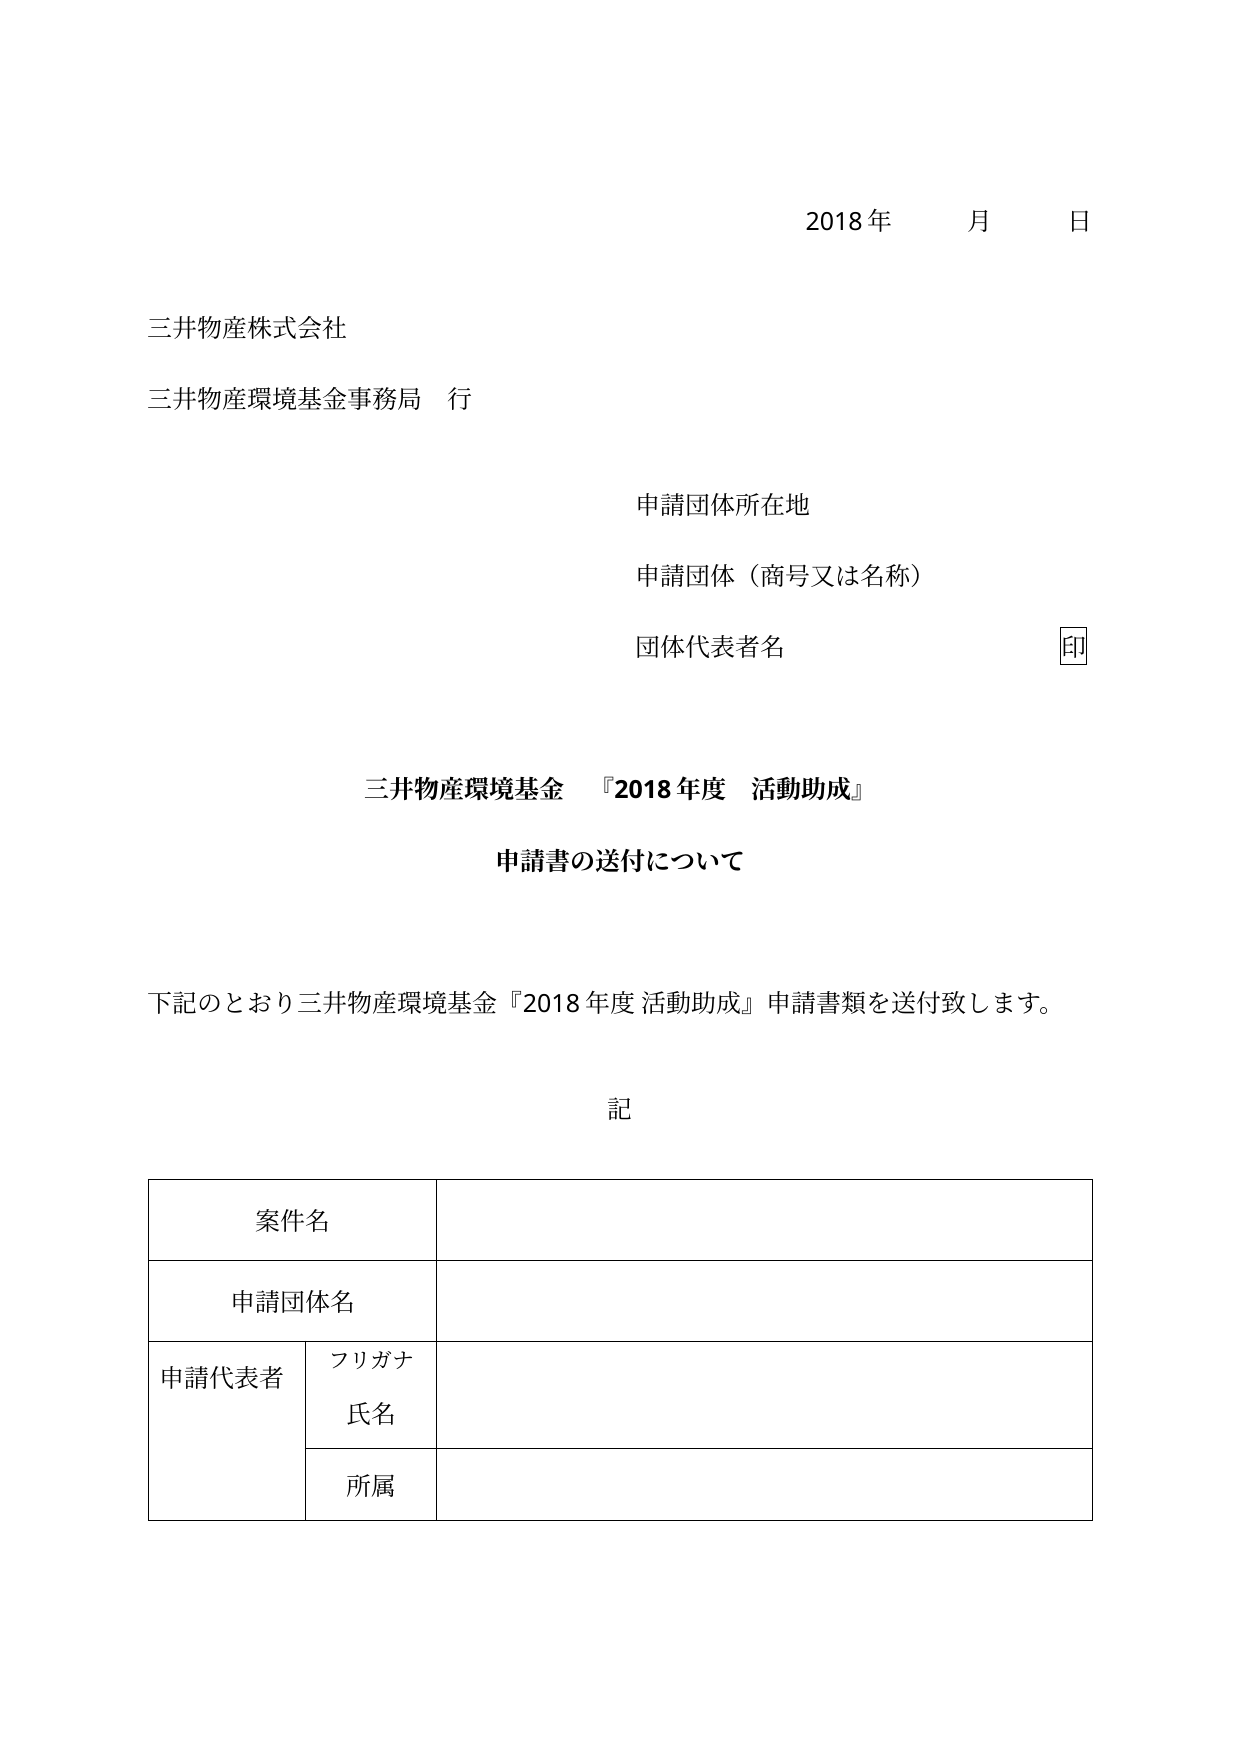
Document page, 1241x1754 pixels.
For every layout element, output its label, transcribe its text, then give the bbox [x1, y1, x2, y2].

text 下記のとおり三井物産環境基金『2018年度 活動助成』申請書類を送付致します。 [148, 966, 1092, 1037]
table_cell 申請代表者 [149, 1342, 305, 1520]
table_cell [437, 1261, 1092, 1341]
text 2018年 月 日 [148, 184, 1092, 255]
table_cell [437, 1449, 1092, 1520]
table_cell フリガナ 氏名 [306, 1342, 436, 1448]
text 申請団体所在地 [585, 468, 1092, 539]
table_header 案件名 [149, 1180, 436, 1260]
table_cell 申請団体名 [149, 1261, 436, 1341]
text 三井物産環境基金 『2018年度 活動助成』 [148, 753, 1092, 824]
table_cell 所属 [306, 1449, 436, 1520]
text 三井物産株式会社 [148, 291, 1092, 362]
text 三井物産環境基金事務局 行 [148, 362, 1092, 433]
text 申請団体（商号又は名称） [585, 539, 1092, 611]
text 申請書の送付について [148, 824, 1092, 895]
table_cell [437, 1342, 1092, 1448]
text 団体代表者名 印 [585, 611, 1092, 682]
text 記 [148, 1072, 1092, 1143]
table_header [437, 1180, 1092, 1260]
